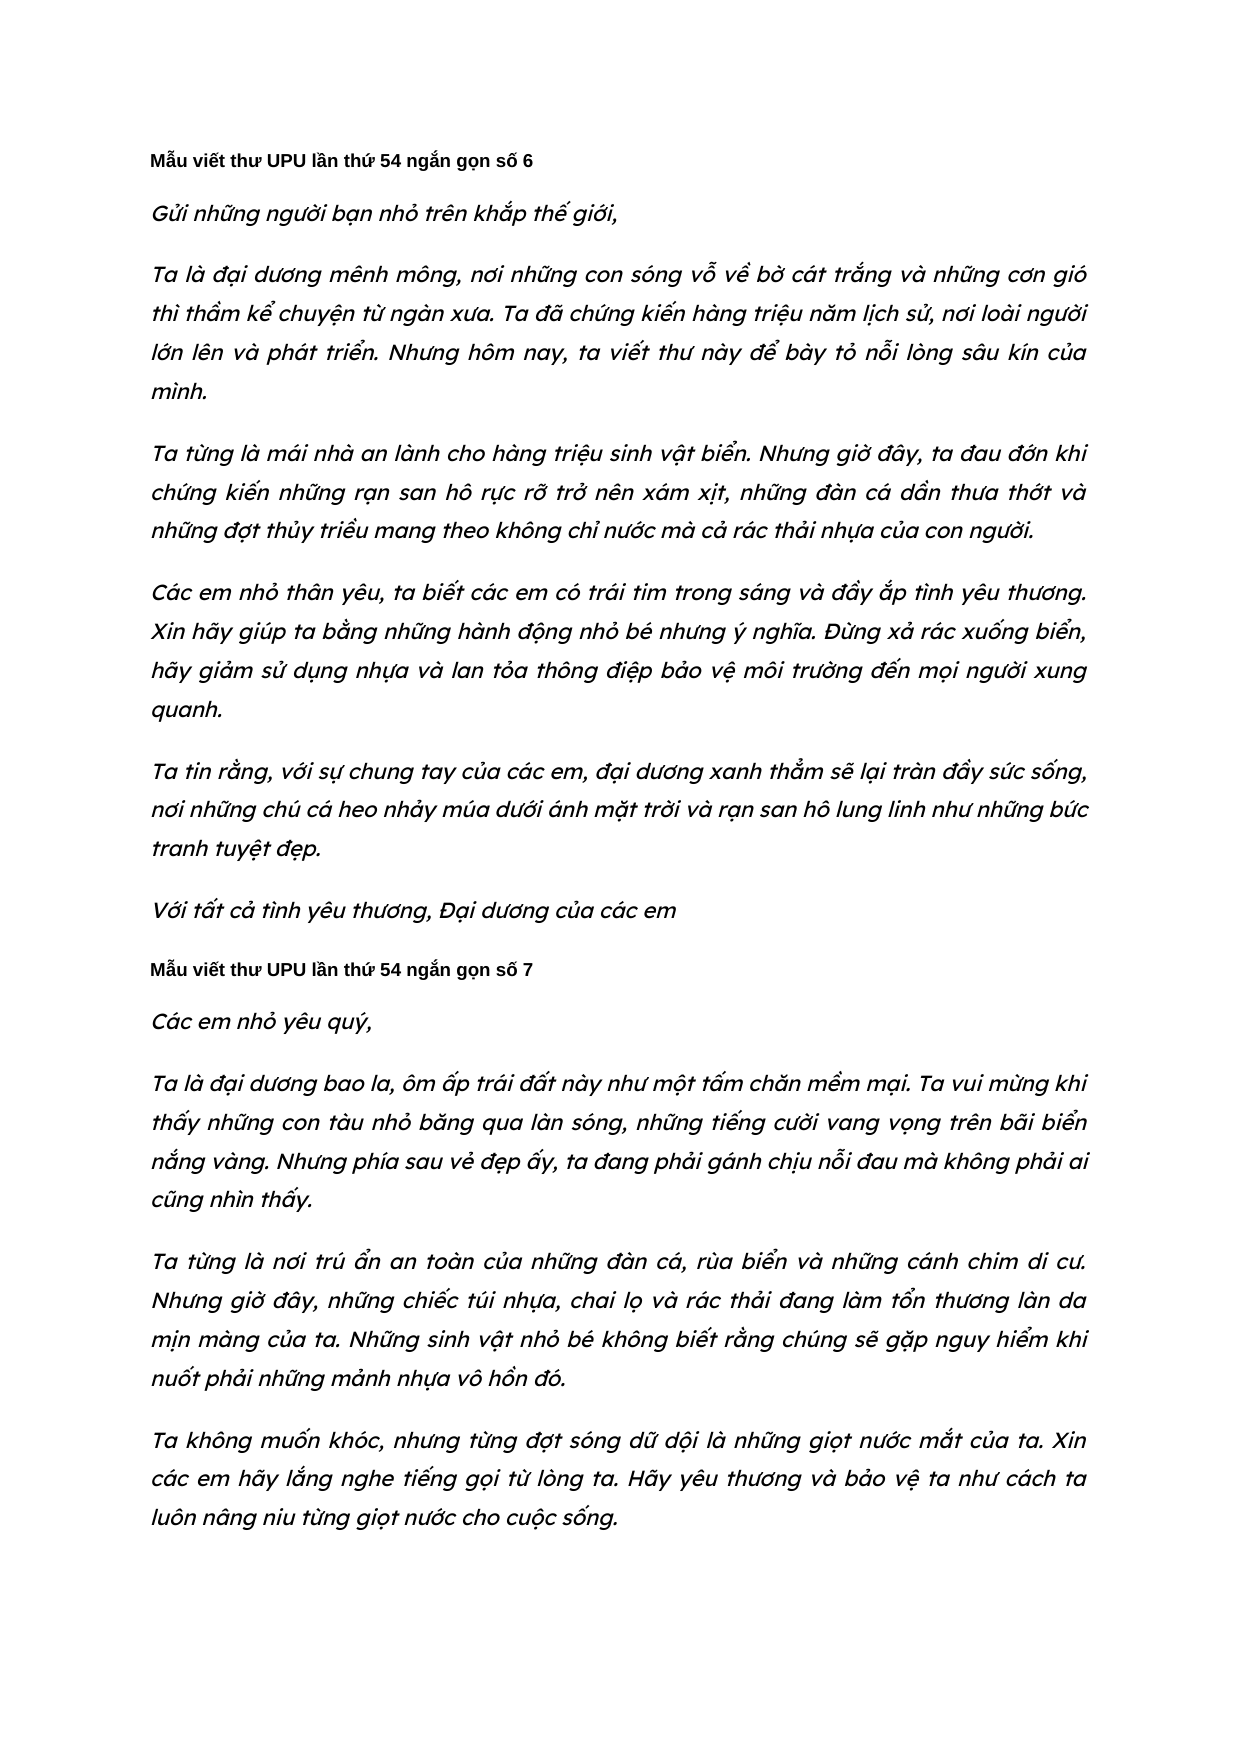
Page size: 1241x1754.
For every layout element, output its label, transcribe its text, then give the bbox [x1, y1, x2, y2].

text Mẫu viết thư UPU lần thứ 54 ngắn gọn số 7 [150, 958, 1090, 980]
text Mẫu viết thư UPU lần thứ 54 ngắn gọn số 6 [150, 150, 1090, 172]
text Ta không muốn khóc, nhưng từng đợt sóng dữ dội là những giọt nước mắt của ta. Xin các em hãy lắng nghe tiếng gọi từ lòng ta. Hãy yêu thương và bảo vệ ta như cách ta luôn nâng niu từng giọt nước cho cuộc sống. [150, 1426, 1090, 1531]
text Ta từng là nơi trú ẩn an toàn của những đàn cá, rùa biển và những cánh chim di cư. Nhưng giờ đây, những chiếc túi nhựa, chai lọ và rác thải đang làm tổn thương làn da mịn màng của ta. Những sinh vật nhỏ bé không biết rằng chúng sẽ gặp nguy hiểm khi nuốt phải những mảnh nhựa vô hồn đó. [150, 1248, 1090, 1392]
text Gửi những người bạn nhỏ trên khắp thế giới, [150, 199, 1090, 227]
text Ta là đại dương mênh mông, nơi những con sóng vỗ về bờ cát trắng và những cơn gió thì thầm kể chuyện từ ngàn xưa. Ta đã chứng kiến hàng triệu năm lịch sử, nơi loài người lớn lên và phát triển. Nhưng hôm nay, ta viết thư này để bày tỏ nỗi lòng sâu kín của mình. [150, 261, 1090, 405]
text Ta là đại dương bao la, ôm ấp trái đất này như một tấm chăn mềm mại. Ta vui mừng khi thấy những con tàu nhỏ băng qua làn sóng, những tiếng cười vang vọng trên bãi biển nắng vàng. Nhưng phía sau vẻ đẹp ấy, ta đang phải gánh chịu nỗi đau mà không phải ai cũng nhìn thấy. [150, 1069, 1090, 1213]
text Ta từng là mái nhà an lành cho hàng triệu sinh vật biển. Nhưng giờ đây, ta đau đớn khi chứng kiến những rạn san hô rực rỡ trở nên xám xịt, những đàn cá dần thưa thớt và những đợt thủy triều mang theo không chỉ nước mà cả rác thải nhựa của con người. [150, 439, 1090, 544]
text Các em nhỏ yêu quý, [150, 1008, 1090, 1035]
text Với tất cả tình yêu thương, Đại dương của các em [150, 897, 1090, 924]
text Ta tin rằng, với sự chung tay của các em, đại dương xanh thẳm sẽ lại tràn đầy sức sống, nơi những chú cá heo nhảy múa dưới ánh mặt trời và rạn san hô lung linh như những bức tranh tuyệt đẹp. [150, 757, 1090, 862]
text Các em nhỏ thân yêu, ta biết các em có trái tim trong sáng và đầy ắp tình yêu thương. Xin hãy giúp ta bằng những hành động nhỏ bé nhưng ý nghĩa. Đừng xả rác xuống biển, hãy giảm sử dụng nhựa và lan tỏa thông điệp bảo vệ môi trường đến mọi người xung quanh. [150, 579, 1090, 723]
